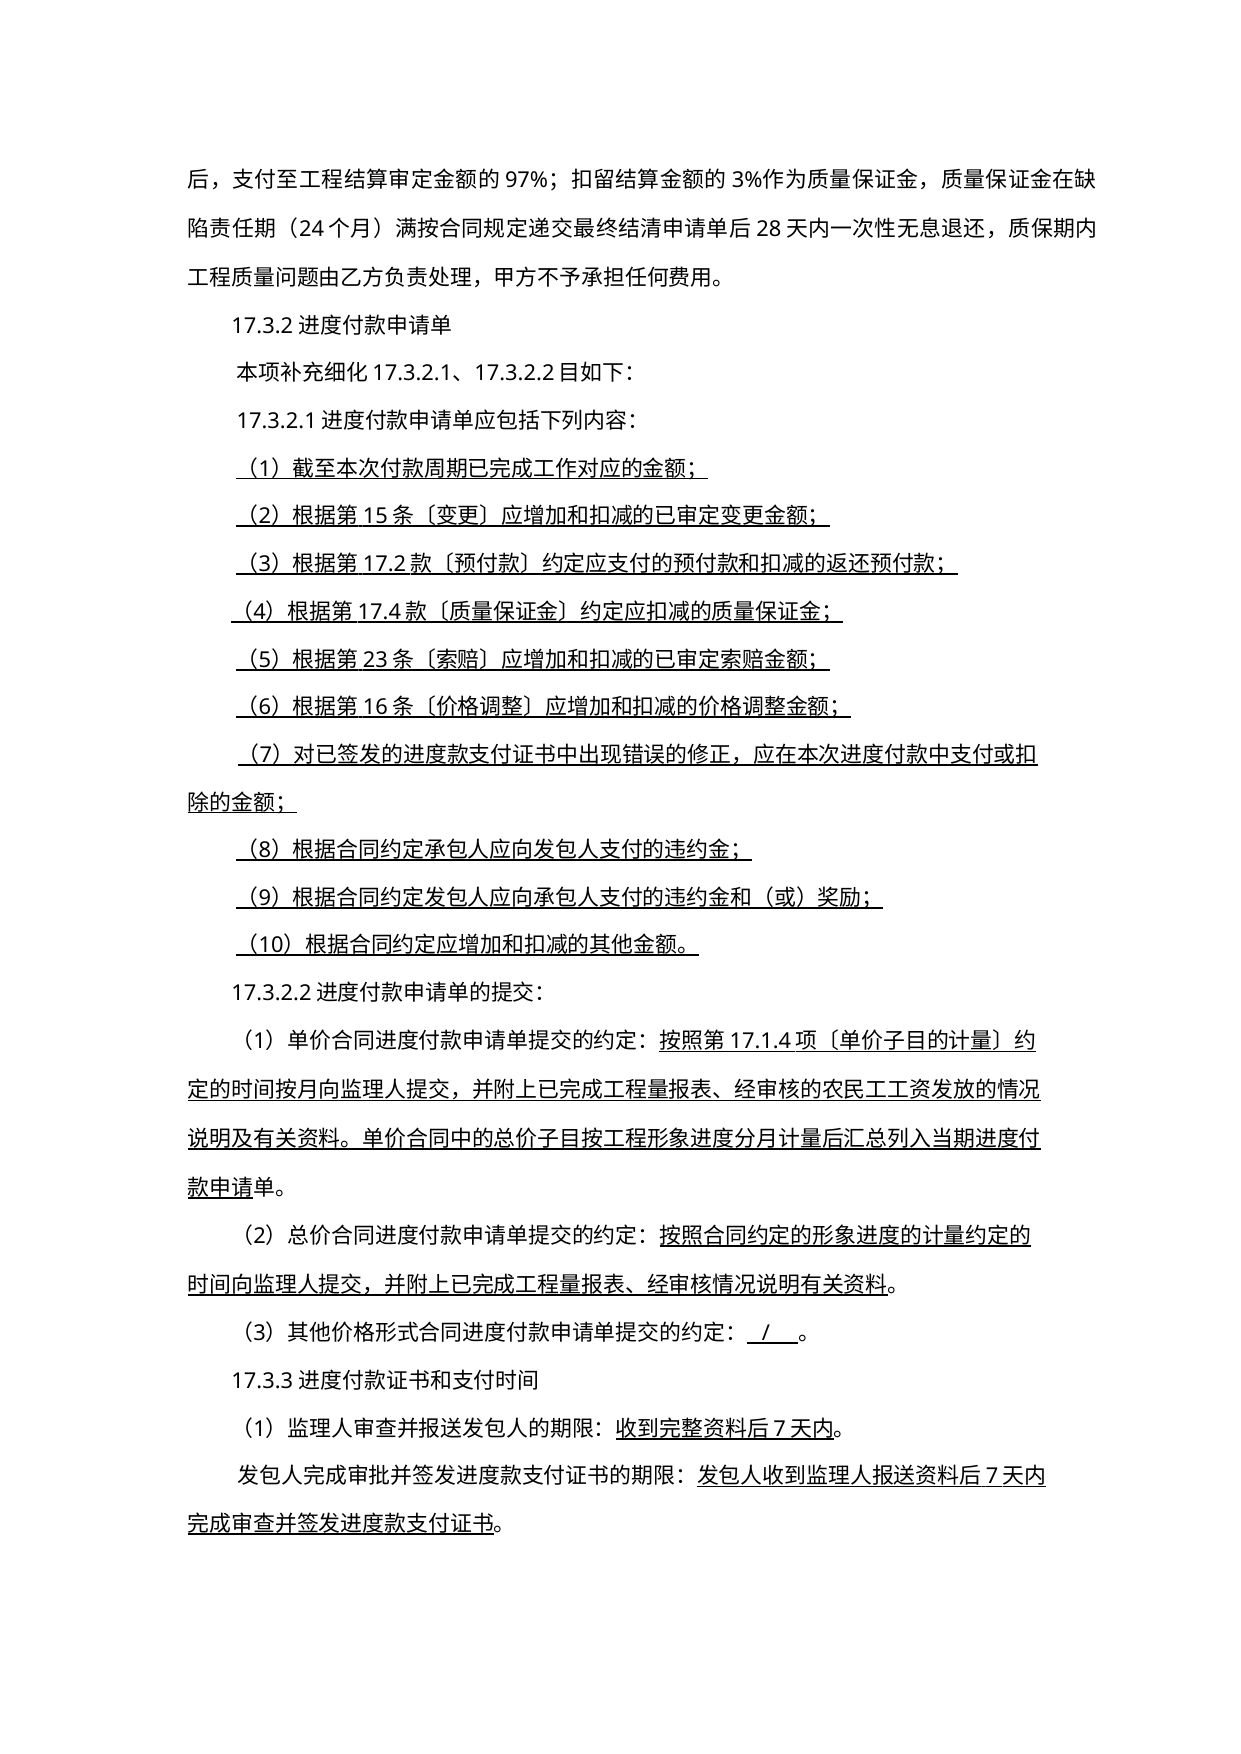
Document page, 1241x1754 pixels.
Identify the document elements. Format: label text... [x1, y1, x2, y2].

text 17.3.2 进度付款申请单 [187, 308, 1053, 339]
text （2）总价合同进度付款申请单提交的约定：按照合同约定的形象进度的计量约定的时间向监理人提交，并附上已完成工程量报表、经审核情况说明有关资料。 [187, 1218, 1053, 1299]
text （10）根据合同约定应增加和扣减的其他金额。 [187, 927, 1053, 959]
text （3）其他价格形式合同进度付款申请单提交的约定： / 。 [187, 1315, 1053, 1347]
text 本项补充细化17.3.2.1、17.3.2.2目如下： [187, 355, 1053, 387]
text 发包人完成审批并签发进度款支付证书的期限：发包人收到监理人报送资料后7天内完成审查并签发进度款支付证书。 [187, 1458, 1053, 1538]
text 17.3.2.2进度付款申请单的提交： [187, 975, 1053, 1007]
text （7）对已签发的进度款支付证书中出现错误的修正，应在本次进度付款中支付或扣除的金额； [187, 737, 1053, 816]
text （1）单价合同进度付款申请单提交的约定：按照第17.1.4项〔单价子目的计量〕约定的时间按月向监理人提交，并附上已完成工程量报表、经审核的农民工工资发放的情况说明及有关资料。单价合同中的总价子目按工程形象进度分月计量后汇总列入当期进度付款申请单。 [187, 1023, 1053, 1202]
text （6）根据第16条〔价格调整〕应增加和扣减的价格调整金额； [187, 689, 1053, 721]
text 17.3.3 进度付款证书和支付时间 [187, 1363, 1053, 1395]
text （3）根据第17.2款〔预付款〕约定应支付的预付款和扣减的返还预付款； [187, 546, 1053, 578]
text （9）根据合同约定发包人应向承包人支付的违约金和（或）奖励； [187, 880, 1053, 911]
text （4）根据第17.4款〔质量保证金〕约定应扣减的质量保证金； [187, 593, 1053, 626]
text 17.3.2.1进度付款申请单应包括下列内容： [187, 403, 1053, 435]
text （5）根据第23条〔索赔〕应增加和扣减的已审定索赔金额； [187, 642, 1053, 673]
text （2）根据第15条〔变更〕应增加和扣减的已审定变更金额； [187, 498, 1053, 530]
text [187, 162, 1098, 292]
text （8）根据合同约定承包人应向发包人支付的违约金； [187, 832, 1053, 864]
text （1）监理人审查并报送发包人的期限：收到完整资料后7天内。 [187, 1411, 1053, 1443]
text （1）截至本次付款周期已完成工作对应的金额； [187, 451, 1053, 482]
